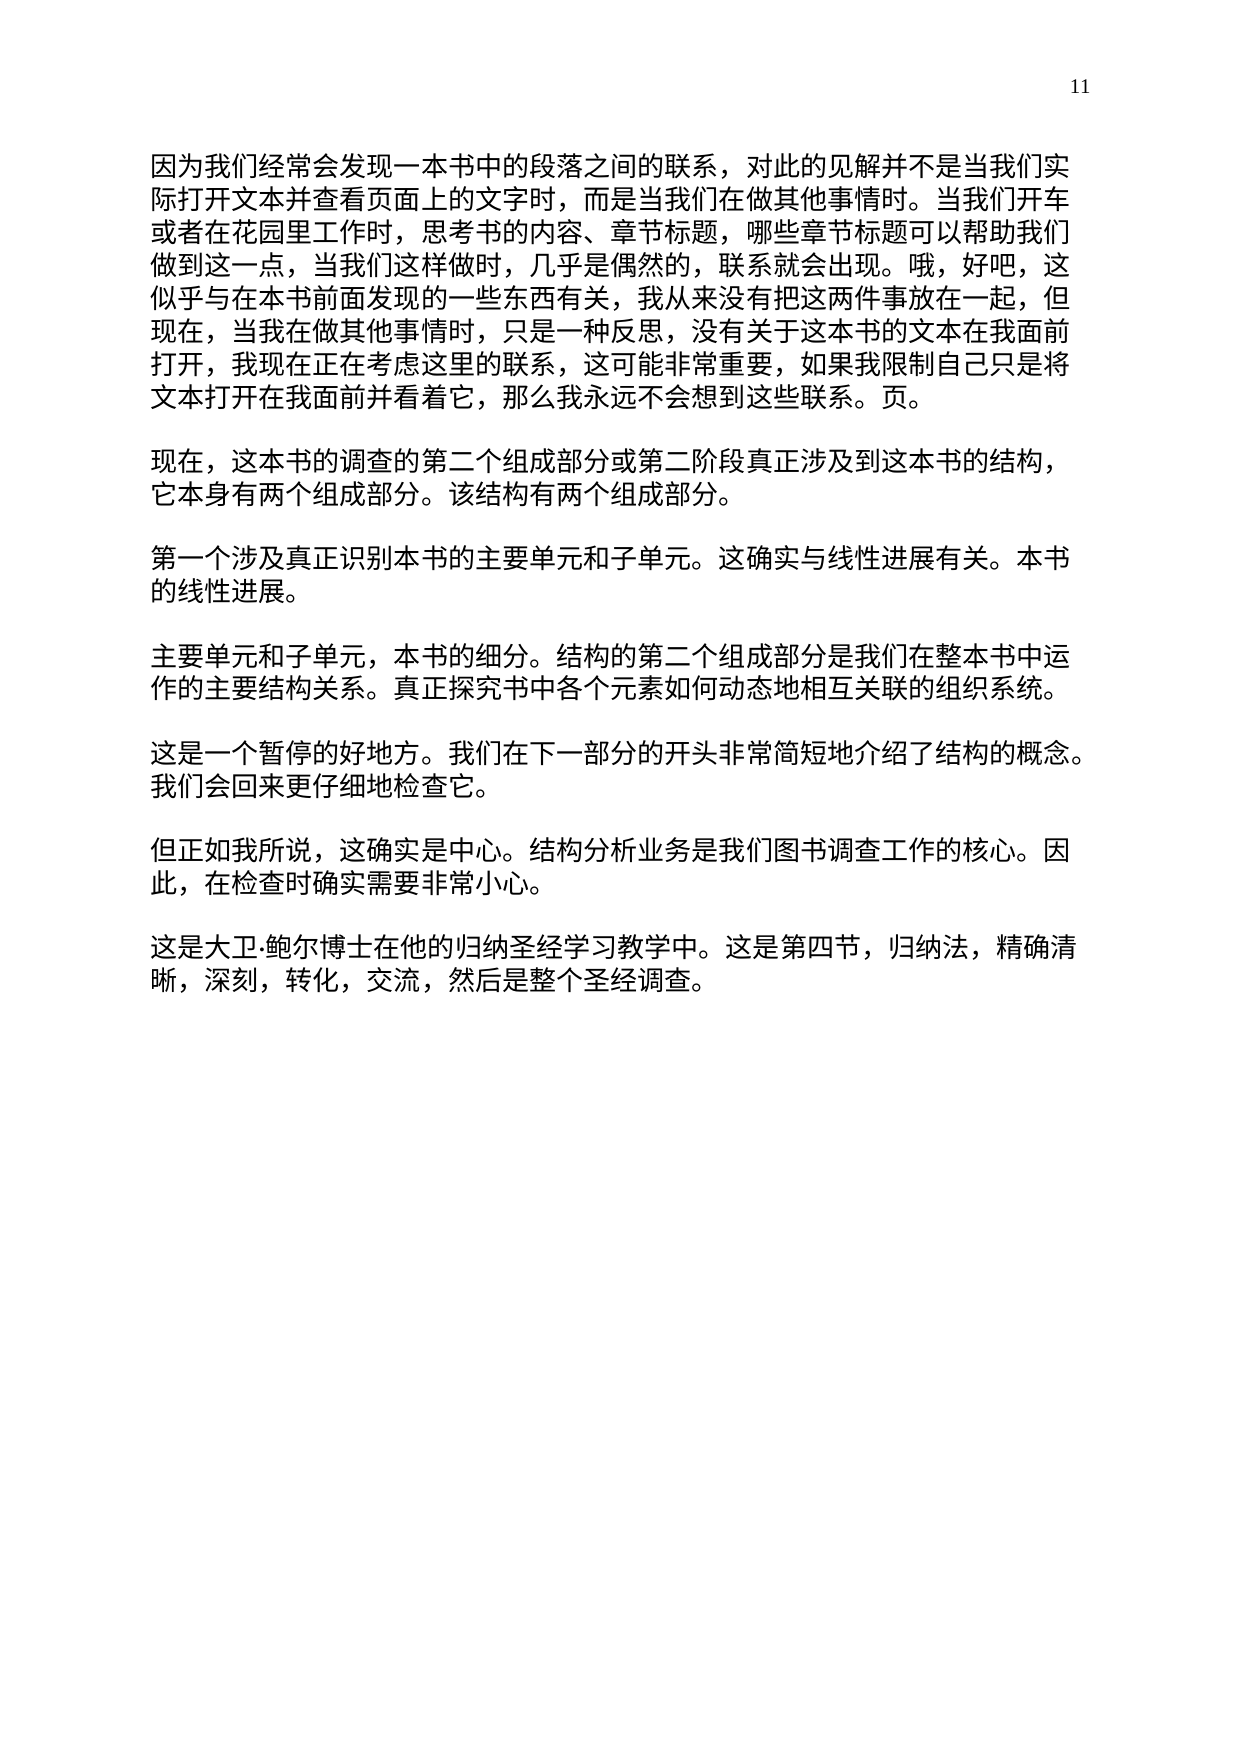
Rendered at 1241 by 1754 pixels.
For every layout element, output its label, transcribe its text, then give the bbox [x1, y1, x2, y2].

text 因为我们经常会发现一本书中的段落之间的联系，对此的见解并不是当我们实际打开文本并查看页面上的文字时，而是当我们在做其他事情时。当我们开车或者在花园里工作时，思考书的内容、章节标题，哪些章节标题可以帮助我们做到这一点，当我们这样做时，几乎是偶然的，联系就会出现。哦，好吧，这似乎与在本书前面发现的一些东西有关，我从来没有把这两件事放在一起，但现在，当我在做其他事情时，只是一种反思，没有关于这本书的文本在我面前打开，我现在正在考虑这里的联系，这可能非常重要，如果我限制自己只是将文本打开在我面前并看着它，那么我永远不会想到这些联系。页。 [150, 150, 1090, 414]
text 第一个涉及真正识别本书的主要单元和子单元。这确实与线性进展有关。本书的线性进展。 [150, 542, 1090, 608]
text 主要单元和子单元，本书的细分。结构的第二个组成部分是我们在整本书中运作的主要结构关系。真正探究书中各个元素如何动态地相互关联的组织系统。 [150, 640, 1090, 706]
text 但正如我所说，这确实是中心。结构分析业务是我们图书调查工作的核心。因此，在检查时确实需要非常小心。 [150, 834, 1090, 900]
text 这是大卫·鲍尔博士在他的归纳圣经学习教学中。这是第四节，归纳法，精确清晰，深刻，转化，交流，然后是整个圣经调查。 [150, 931, 1090, 997]
text 这是一个暂停的好地方。我们在下一部分的开头非常简短地介绍了结构的概念。我们会回来更仔细地检查它。 [150, 737, 1090, 803]
text 现在，这本书的调查的第二个组成部分或第二阶段真正涉及到这本书的结构，它本身有两个组成部分。该结构有两个组成部分。 [150, 445, 1090, 511]
